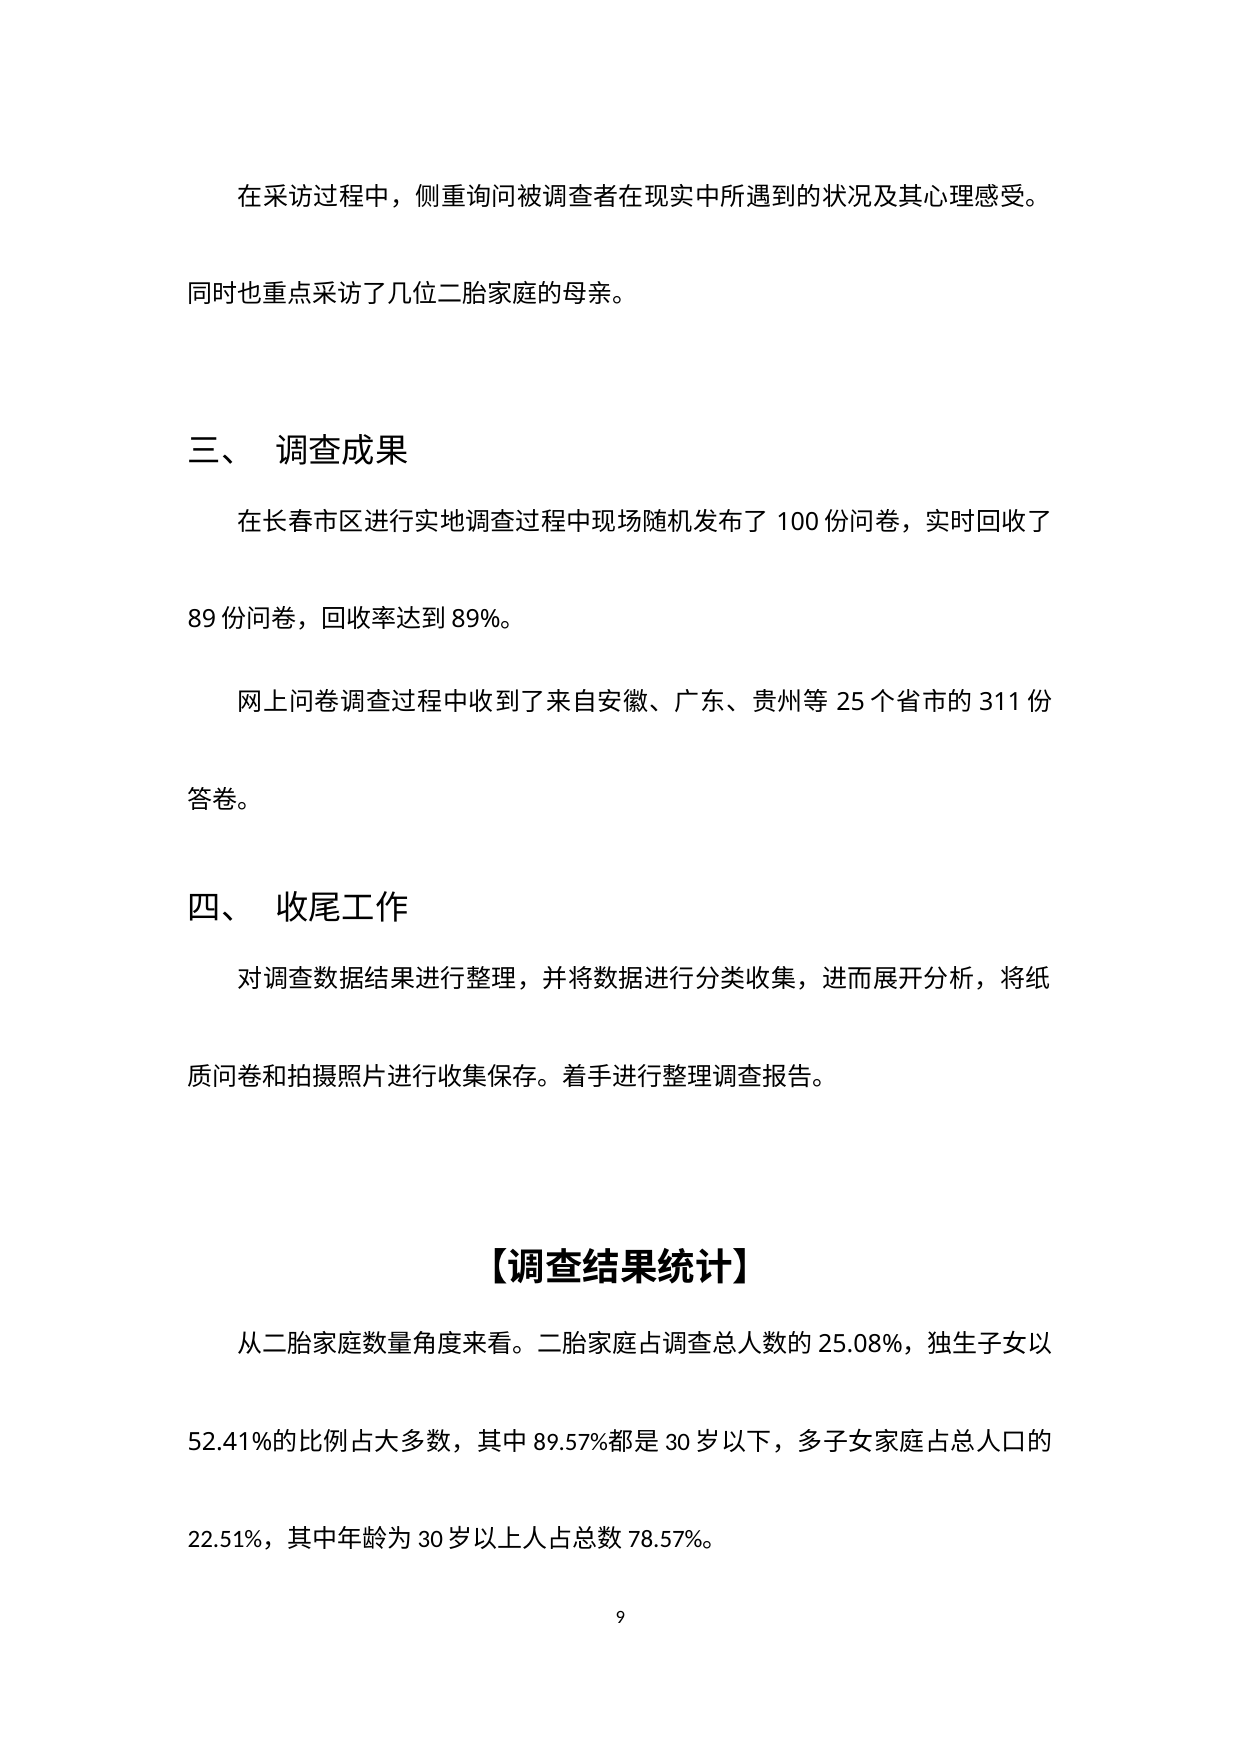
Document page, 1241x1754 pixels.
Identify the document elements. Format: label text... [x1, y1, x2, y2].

title 调查成果 [187, 415, 1053, 480]
text 在长春市区进行实地调查过程中现场随机发布了100份问卷，实时回收了89份问卷，回收率达到89%。 [187, 487, 1053, 649]
text 网上问卷调查过程中收到了来自安徽、广东、贵州等25个省市的311份答卷。 [187, 667, 1053, 830]
text 在采访过程中，侧重询问被调查者在现实中所遇到的状况及其心理感受。同时也重点采访了几位二胎家庭的母亲。 [187, 162, 1053, 324]
title 收尾工作 [187, 873, 1053, 938]
title 【调查结果统计】 [187, 1232, 1053, 1297]
text 对调查数据结果进行整理，并将数据进行分类收集，进而展开分析，将纸质问卷和拍摄照片进行收集保存。着手进行整理调查报告。 [187, 944, 1053, 1107]
text 从二胎家庭数量角度来看。二胎家庭占调查总人数的25.08%，独生子女以52.41%的比例占大多数，其中89.57%都是30岁以下，多子女家庭占总人口的22.51%，其中年龄为30岁以上人占总数78.57%。 [187, 1309, 1053, 1569]
